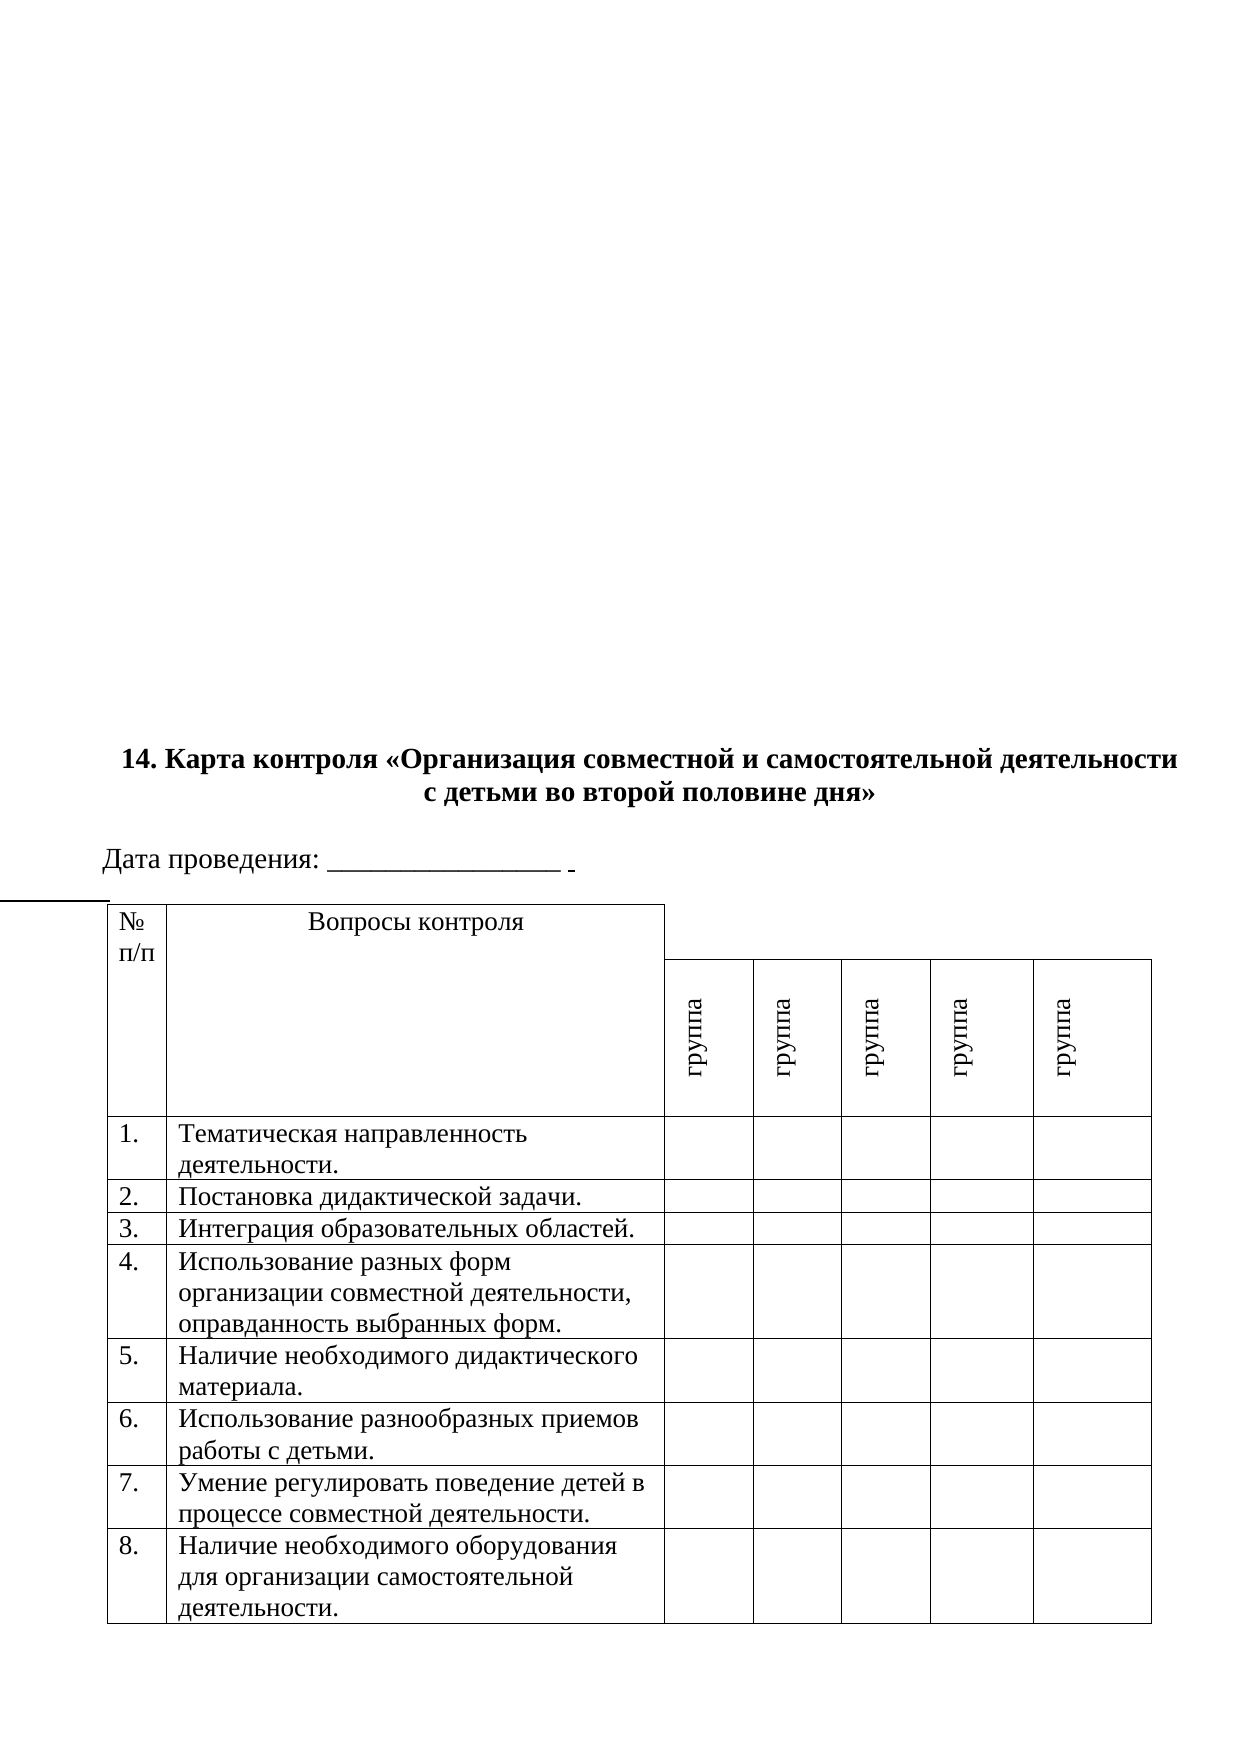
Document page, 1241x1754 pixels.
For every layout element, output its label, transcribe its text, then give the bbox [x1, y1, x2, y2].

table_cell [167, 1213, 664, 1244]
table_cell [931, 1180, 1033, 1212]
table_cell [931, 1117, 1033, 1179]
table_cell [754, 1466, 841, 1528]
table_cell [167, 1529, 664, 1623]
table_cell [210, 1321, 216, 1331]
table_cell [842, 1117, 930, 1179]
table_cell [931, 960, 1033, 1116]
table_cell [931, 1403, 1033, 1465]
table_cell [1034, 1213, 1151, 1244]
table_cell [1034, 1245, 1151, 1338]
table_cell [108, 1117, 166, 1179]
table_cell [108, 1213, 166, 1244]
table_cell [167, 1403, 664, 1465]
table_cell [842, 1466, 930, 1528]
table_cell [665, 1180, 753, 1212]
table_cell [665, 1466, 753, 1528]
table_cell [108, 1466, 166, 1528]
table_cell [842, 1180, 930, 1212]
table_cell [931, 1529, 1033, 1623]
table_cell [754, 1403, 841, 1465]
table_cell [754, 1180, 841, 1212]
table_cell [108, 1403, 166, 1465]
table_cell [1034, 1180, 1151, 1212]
text 14. Карта контроля «Организация совместной и самостоятельной деятельности с детьми во второй половине дня» [118, 741, 1181, 808]
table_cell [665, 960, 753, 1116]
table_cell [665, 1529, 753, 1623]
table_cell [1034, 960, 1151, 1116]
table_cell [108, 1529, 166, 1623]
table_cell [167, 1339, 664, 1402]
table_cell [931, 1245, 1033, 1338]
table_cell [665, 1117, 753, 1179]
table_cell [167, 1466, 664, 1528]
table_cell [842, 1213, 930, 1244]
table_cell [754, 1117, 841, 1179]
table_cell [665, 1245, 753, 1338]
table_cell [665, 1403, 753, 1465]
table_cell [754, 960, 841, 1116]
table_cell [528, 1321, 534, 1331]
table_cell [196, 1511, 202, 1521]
text Дата проведения: ________________ [0, 841, 1181, 875]
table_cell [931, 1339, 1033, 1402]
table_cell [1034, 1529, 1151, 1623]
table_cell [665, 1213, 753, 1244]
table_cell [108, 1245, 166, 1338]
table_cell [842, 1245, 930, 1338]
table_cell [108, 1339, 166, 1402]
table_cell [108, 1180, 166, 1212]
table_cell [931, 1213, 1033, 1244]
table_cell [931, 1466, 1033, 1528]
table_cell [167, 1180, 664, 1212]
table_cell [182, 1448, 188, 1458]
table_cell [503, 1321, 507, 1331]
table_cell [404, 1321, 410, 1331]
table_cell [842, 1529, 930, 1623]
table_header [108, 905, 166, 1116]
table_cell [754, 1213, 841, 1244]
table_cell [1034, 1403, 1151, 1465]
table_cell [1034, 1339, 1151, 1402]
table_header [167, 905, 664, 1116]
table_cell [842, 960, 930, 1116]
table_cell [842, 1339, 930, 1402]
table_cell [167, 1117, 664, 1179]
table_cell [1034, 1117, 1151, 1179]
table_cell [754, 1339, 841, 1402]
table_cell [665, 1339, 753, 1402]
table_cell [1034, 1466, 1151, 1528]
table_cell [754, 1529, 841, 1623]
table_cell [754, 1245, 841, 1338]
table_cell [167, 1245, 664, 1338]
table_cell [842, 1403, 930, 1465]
